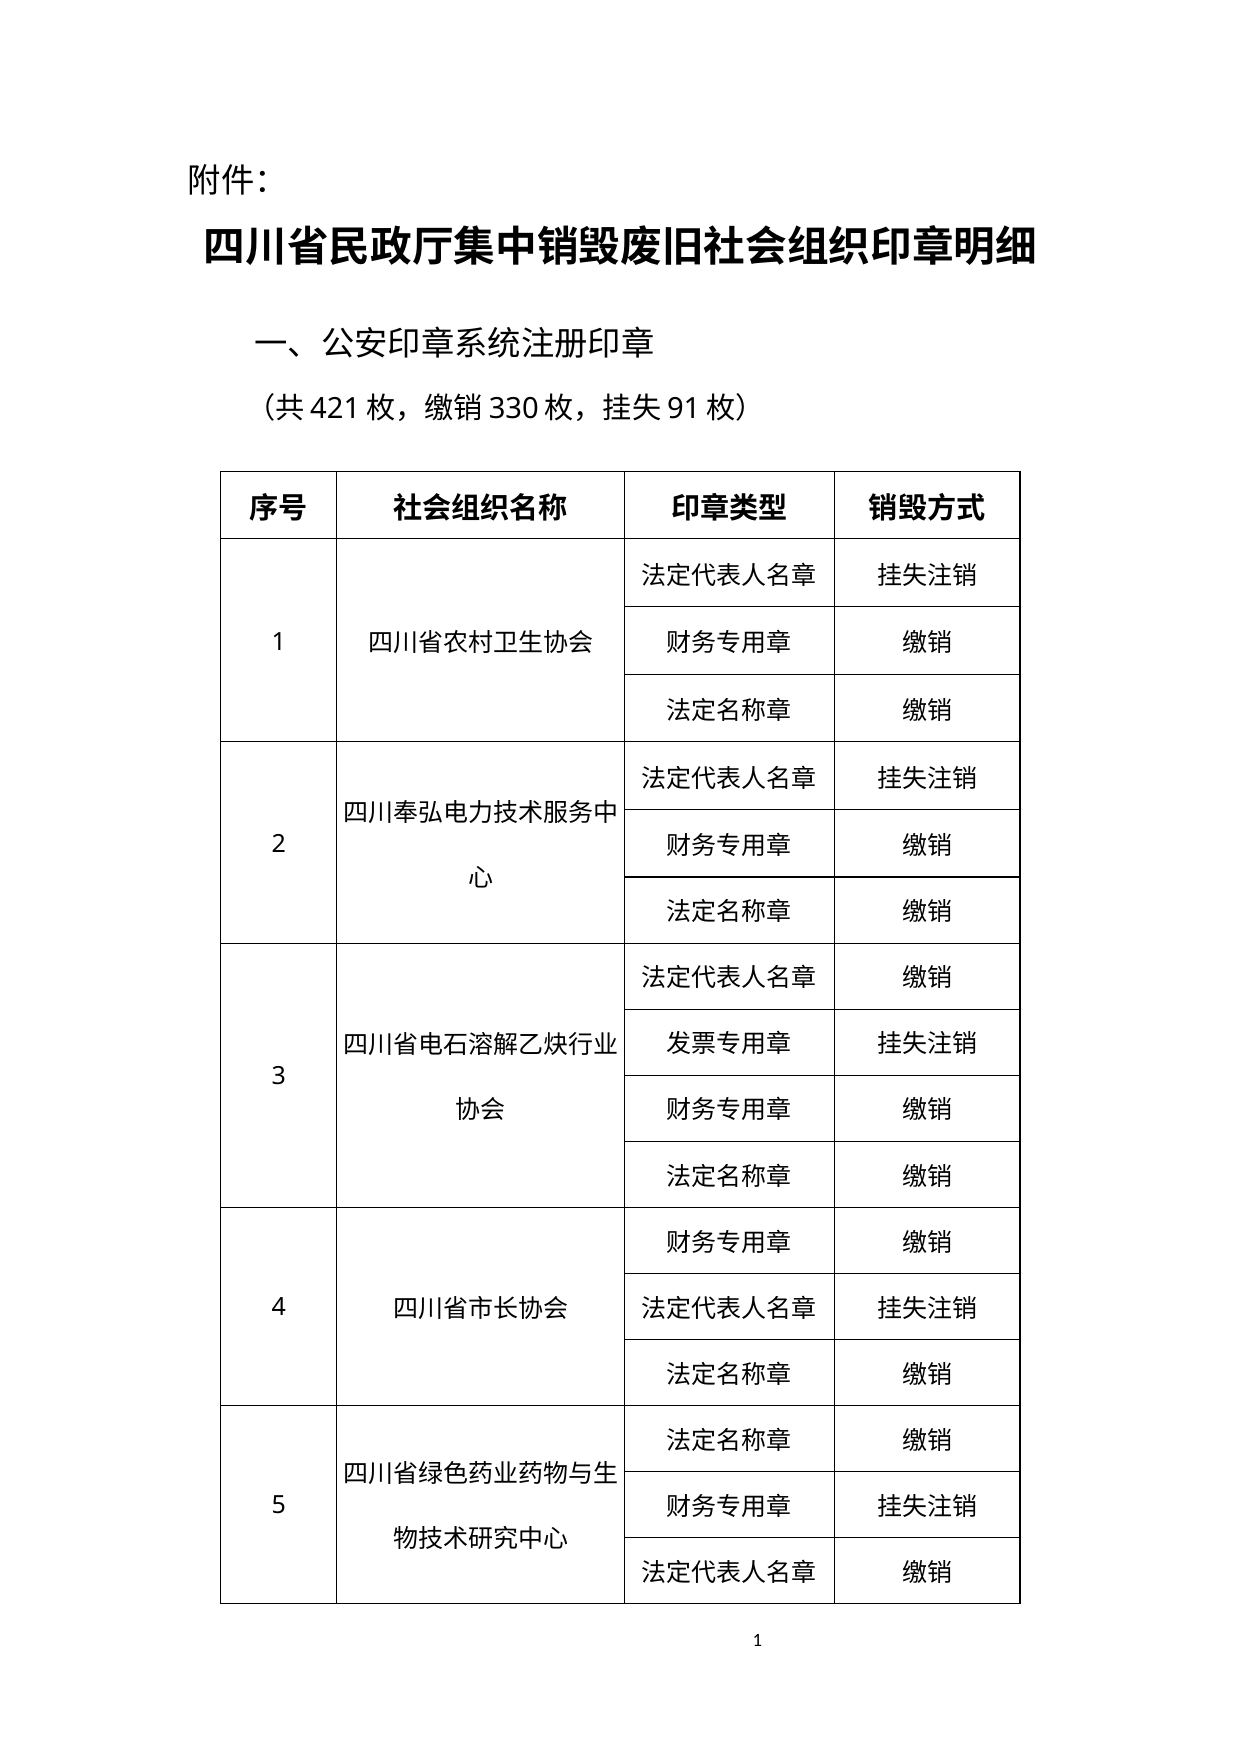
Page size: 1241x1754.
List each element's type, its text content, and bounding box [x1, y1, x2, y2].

table_cell 挂失注销 [835, 1010, 1019, 1074]
table_cell 四川奉弘电力技术服务中心 [337, 742, 624, 942]
text 附件： [187, 146, 1053, 211]
table_cell 缴销 [835, 675, 1019, 741]
table_cell 四川省农村卫生协会 [337, 539, 624, 741]
table_cell 缴销 [835, 1076, 1019, 1141]
table_cell 发票专用章 [625, 1010, 834, 1074]
text （共421枚，缴销330枚，挂失91枚） [187, 373, 1053, 438]
table_cell 缴销 [835, 1208, 1019, 1273]
table_cell 挂失注销 [835, 742, 1019, 809]
table_cell 3 [221, 944, 336, 1207]
table_cell 法定代表人名章 [625, 1538, 834, 1603]
table_header 印章类型 [625, 472, 834, 538]
table_cell 法定名称章 [625, 1406, 834, 1471]
table_cell 挂失注销 [835, 1472, 1019, 1537]
table_cell 财务专用章 [625, 607, 834, 673]
table_cell 法定名称章 [625, 675, 834, 741]
table_cell 1 [221, 539, 336, 741]
table_cell 缴销 [835, 607, 1019, 673]
table_cell 5 [221, 1406, 336, 1603]
table_header 序号 [221, 472, 336, 538]
table_cell 四川省绿色药业药物与生物技术研究中心 [337, 1406, 624, 1603]
table_header 销毁方式 [835, 472, 1019, 538]
table_cell 财务专用章 [625, 1076, 834, 1141]
table_cell 缴销 [835, 1406, 1019, 1471]
table_cell 法定代表人名章 [625, 742, 834, 809]
table_cell 法定名称章 [625, 1142, 834, 1207]
table_cell 缴销 [835, 1538, 1019, 1603]
table_cell 法定名称章 [625, 878, 834, 942]
table_cell 法定代表人名章 [625, 944, 834, 1008]
table_cell 缴销 [835, 944, 1019, 1008]
table_cell 挂失注销 [835, 539, 1019, 606]
table_cell 2 [221, 742, 336, 942]
text 四川省民政厅集中销毁废旧社会组织印章明细 [187, 211, 1053, 276]
table_cell 法定名称章 [625, 1340, 834, 1405]
table_cell 缴销 [835, 878, 1019, 942]
table_cell 缴销 [835, 1340, 1019, 1405]
table_cell 四川省电石溶解乙炔行业协会 [337, 944, 624, 1207]
table_header 社会组织名称 [337, 472, 624, 538]
table_cell 挂失注销 [835, 1274, 1019, 1339]
table_cell 财务专用章 [625, 810, 834, 876]
table_cell 财务专用章 [625, 1208, 834, 1273]
text 一、公安印章系统注册印章 [187, 308, 1053, 373]
table_cell 缴销 [835, 1142, 1019, 1207]
table_cell 4 [221, 1208, 336, 1405]
table_cell 财务专用章 [625, 1472, 834, 1537]
table_cell 法定代表人名章 [625, 1274, 834, 1339]
table_cell 法定代表人名章 [625, 539, 834, 606]
table_cell 四川省市长协会 [337, 1208, 624, 1405]
table_cell 缴销 [835, 810, 1019, 876]
